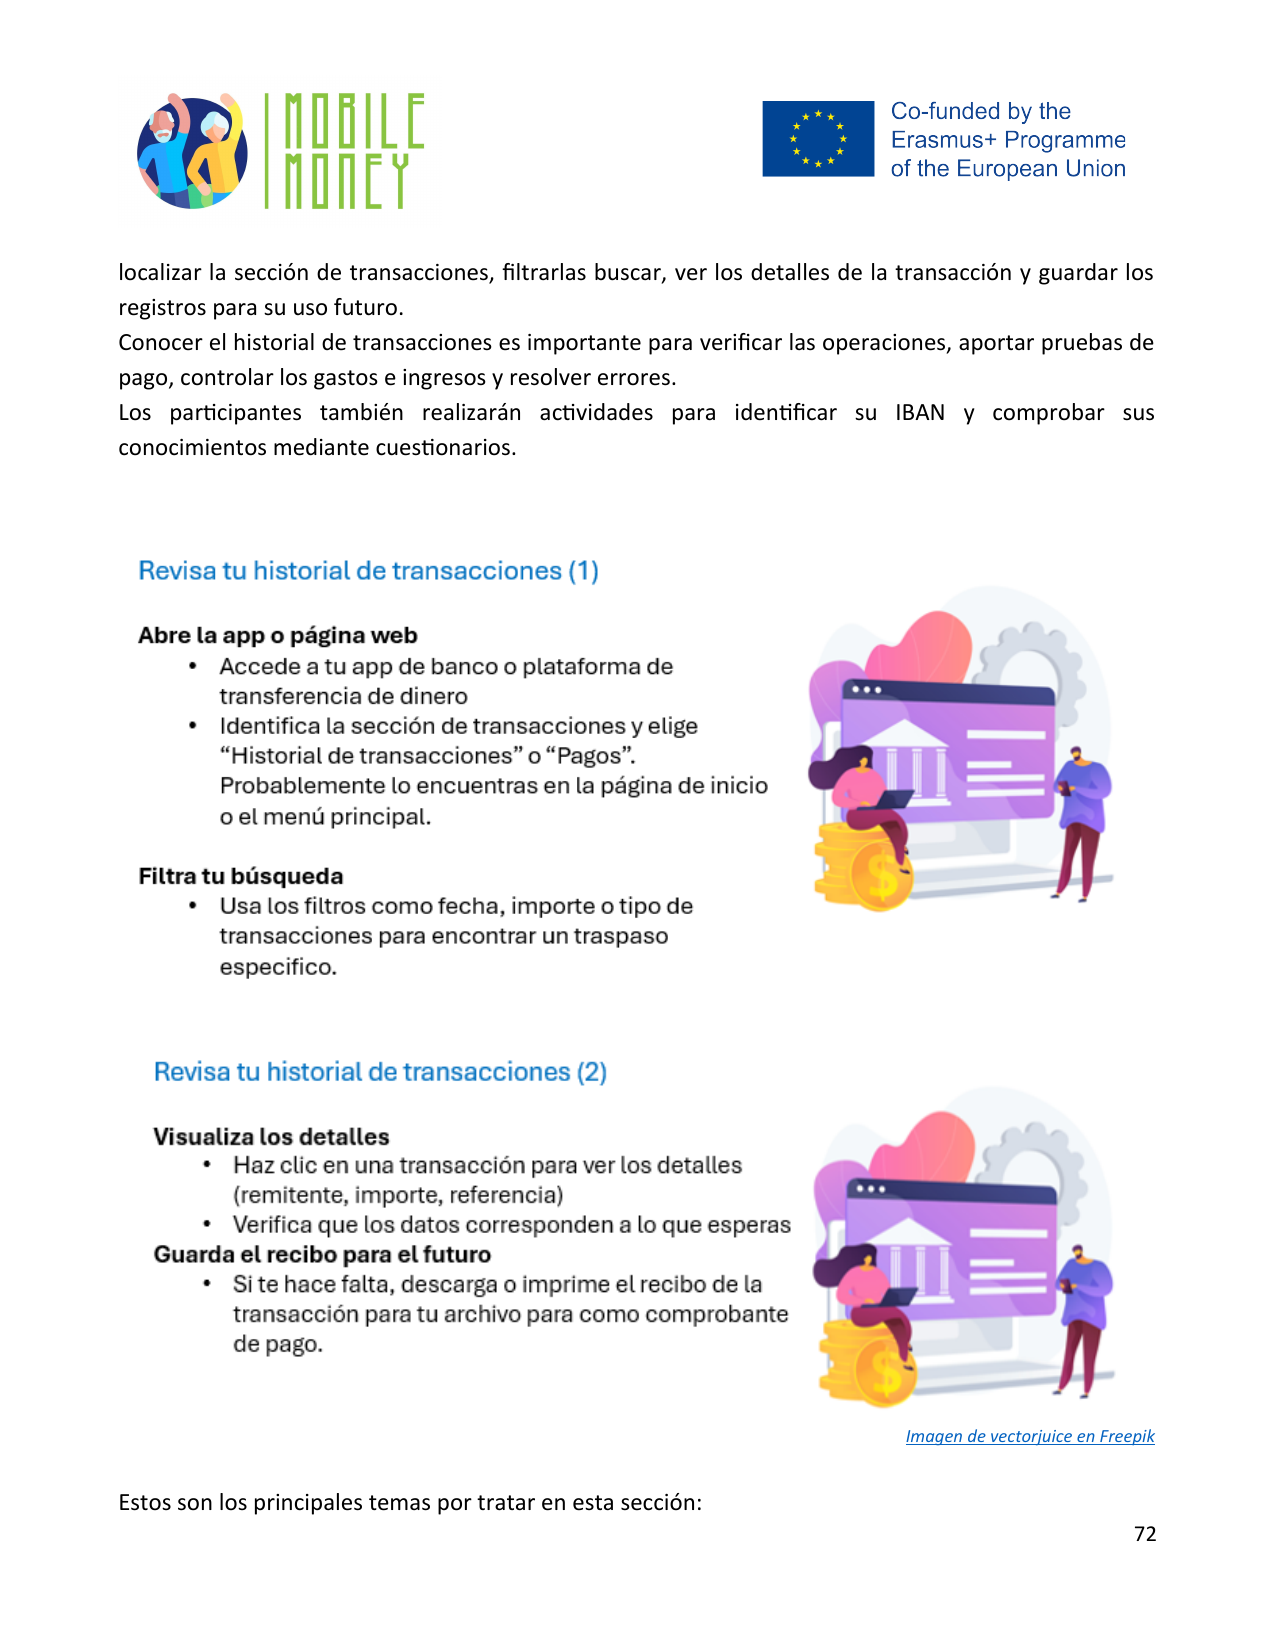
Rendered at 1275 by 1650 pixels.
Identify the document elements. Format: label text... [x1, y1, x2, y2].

text Imagen de vectorjuice en Freepik [118, 1424, 1157, 1447]
text Conocer el historial de transacciones es importante para verificar las operaciones, aportar pruebas de pago, controlar los gastos e ingresos y resolver errores. [118, 326, 1157, 392]
text Los participantes también realizarán actividades para identificar su IBAN y comprobar sus conocimientos mediante cuestionarios. [118, 396, 1157, 462]
text Estos son los principales temas por tratar en esta sección: [118, 1486, 1157, 1516]
picture [762, 101, 1125, 181]
picture [131, 1045, 1144, 1421]
picture [118, 75, 443, 228]
picture [118, 536, 1157, 1006]
